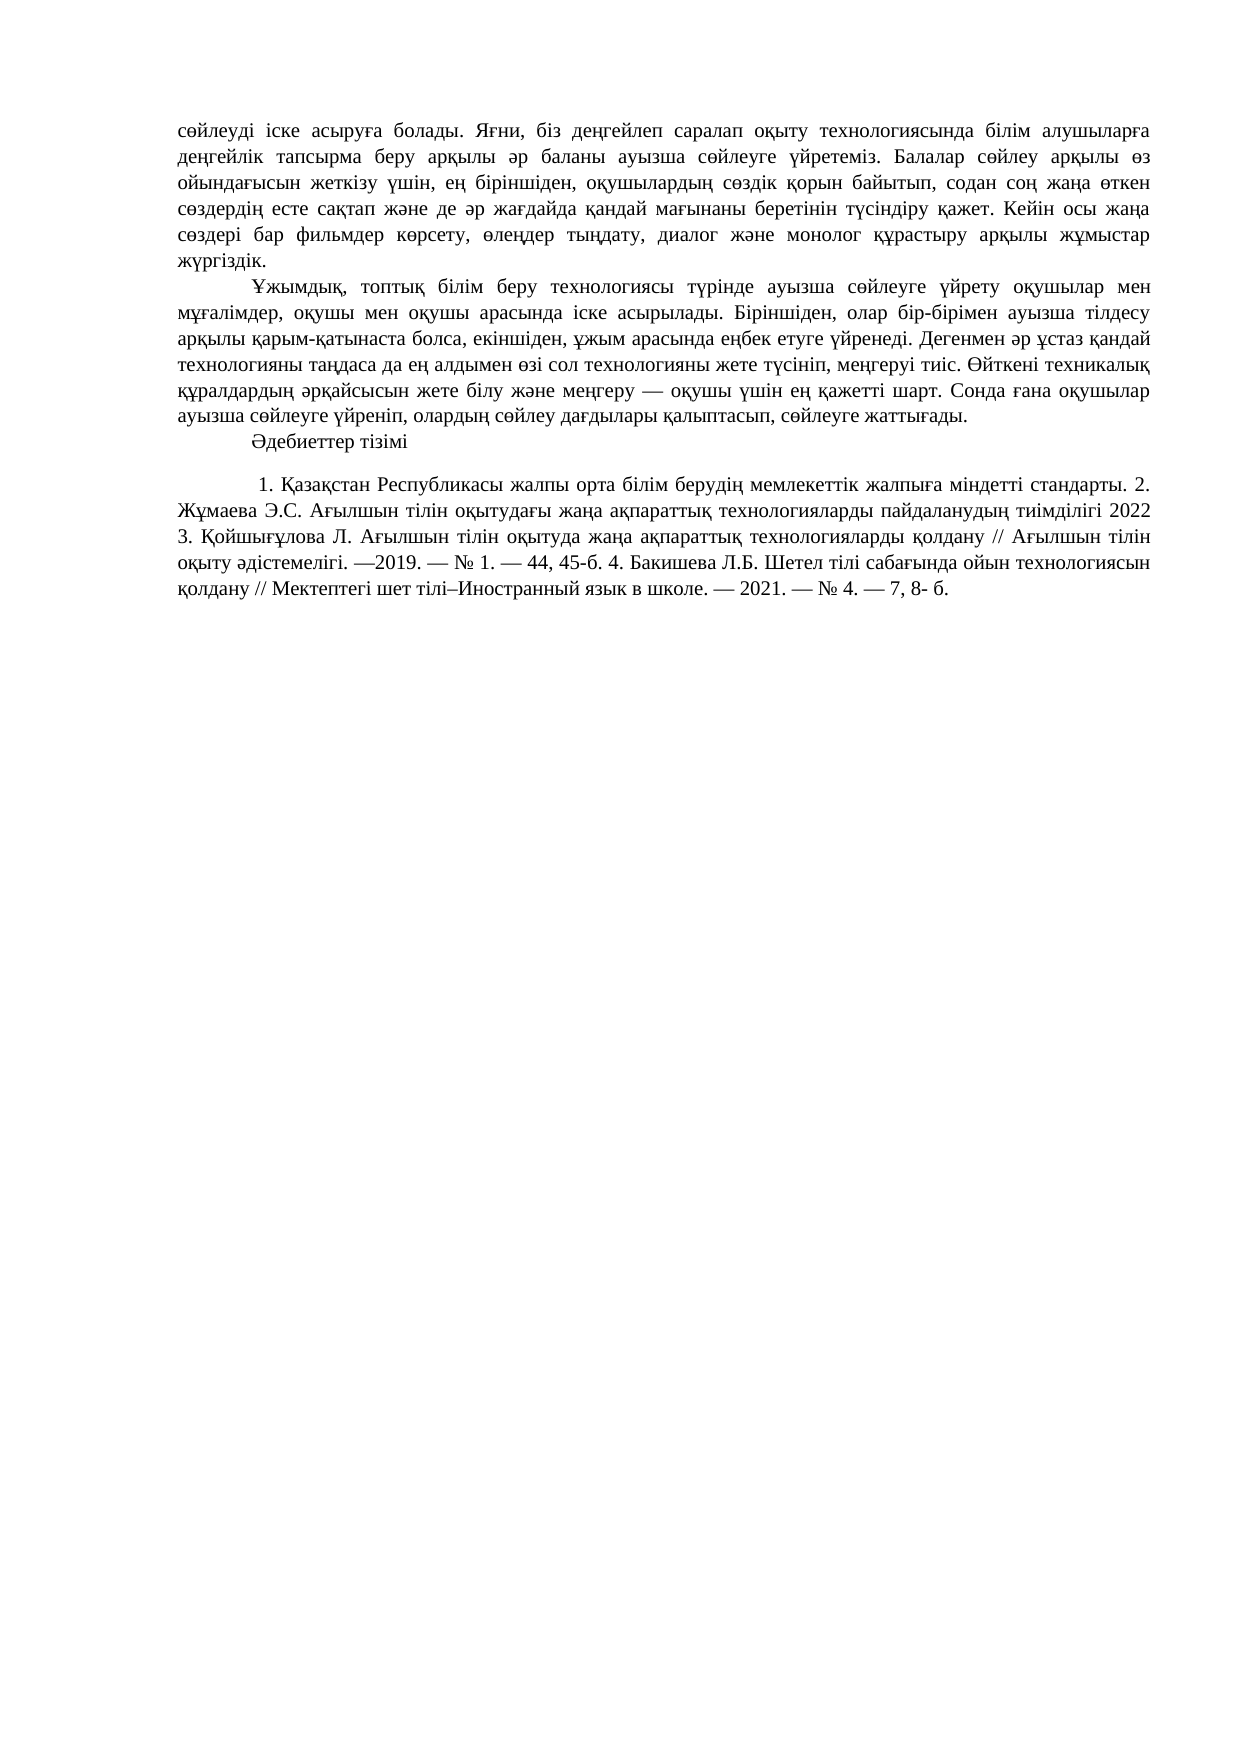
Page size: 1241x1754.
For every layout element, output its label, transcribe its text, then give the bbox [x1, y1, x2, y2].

text Ұжымдық, топтық білім беру технологиясы түрінде ауызша сөйлеуге үйрету оқушылар мен мұғалімдер, оқушы мен оқушы арасында іске асырылады. Біріншіден, олар бір-бірімен ауызша тілдесу арқылы қарым-қатынаста болса, екіншіден, ұжым арасында еңбек етуге үйренеді. Дегенмен әр ұстаз қандай технологияны таңдаса да ең алдымен өзі сол технологияны жете түсініп, меңгеруі тиіс. Өйткені техникалық құралдардың әрқайсысын жете білу және меңгеру — оқушы үшін ең қажетті шарт. Сонда ғана оқушылар ауызша сөйлеуге үйреніп, олардың сөйлеу дағдылары қалыптасып, сөйлеуге жаттығады. [177, 274, 1152, 427]
text 1. Қазақстан Республикасы жалпы орта білім берудің мемлекеттік жалпыға міндетті стандарты. 2. Жұмаева Э.С. Ағылшын тілін оқытудағы жаңа ақпараттық технологияларды пайдаланудың тиімділігі 2022 3. Қойшығұлова Л. Ағылшын тілін оқытуда жаңа ақпараттық технологияларды қолдану // Ағылшын тілін оқыту әдістемелігі. —2019. — № 1. — 44, 45-б. 4. Бакишева Л.Б. Шетел тілі сабағында ойын технологиясын қолдану // Мектептегі шет тілі–Иностранный язык в школе. — 2021. — № 4. — 7, 8- б. [177, 472, 1152, 600]
text Əдебиеттер тізімі [177, 429, 1152, 453]
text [177, 118, 1152, 272]
